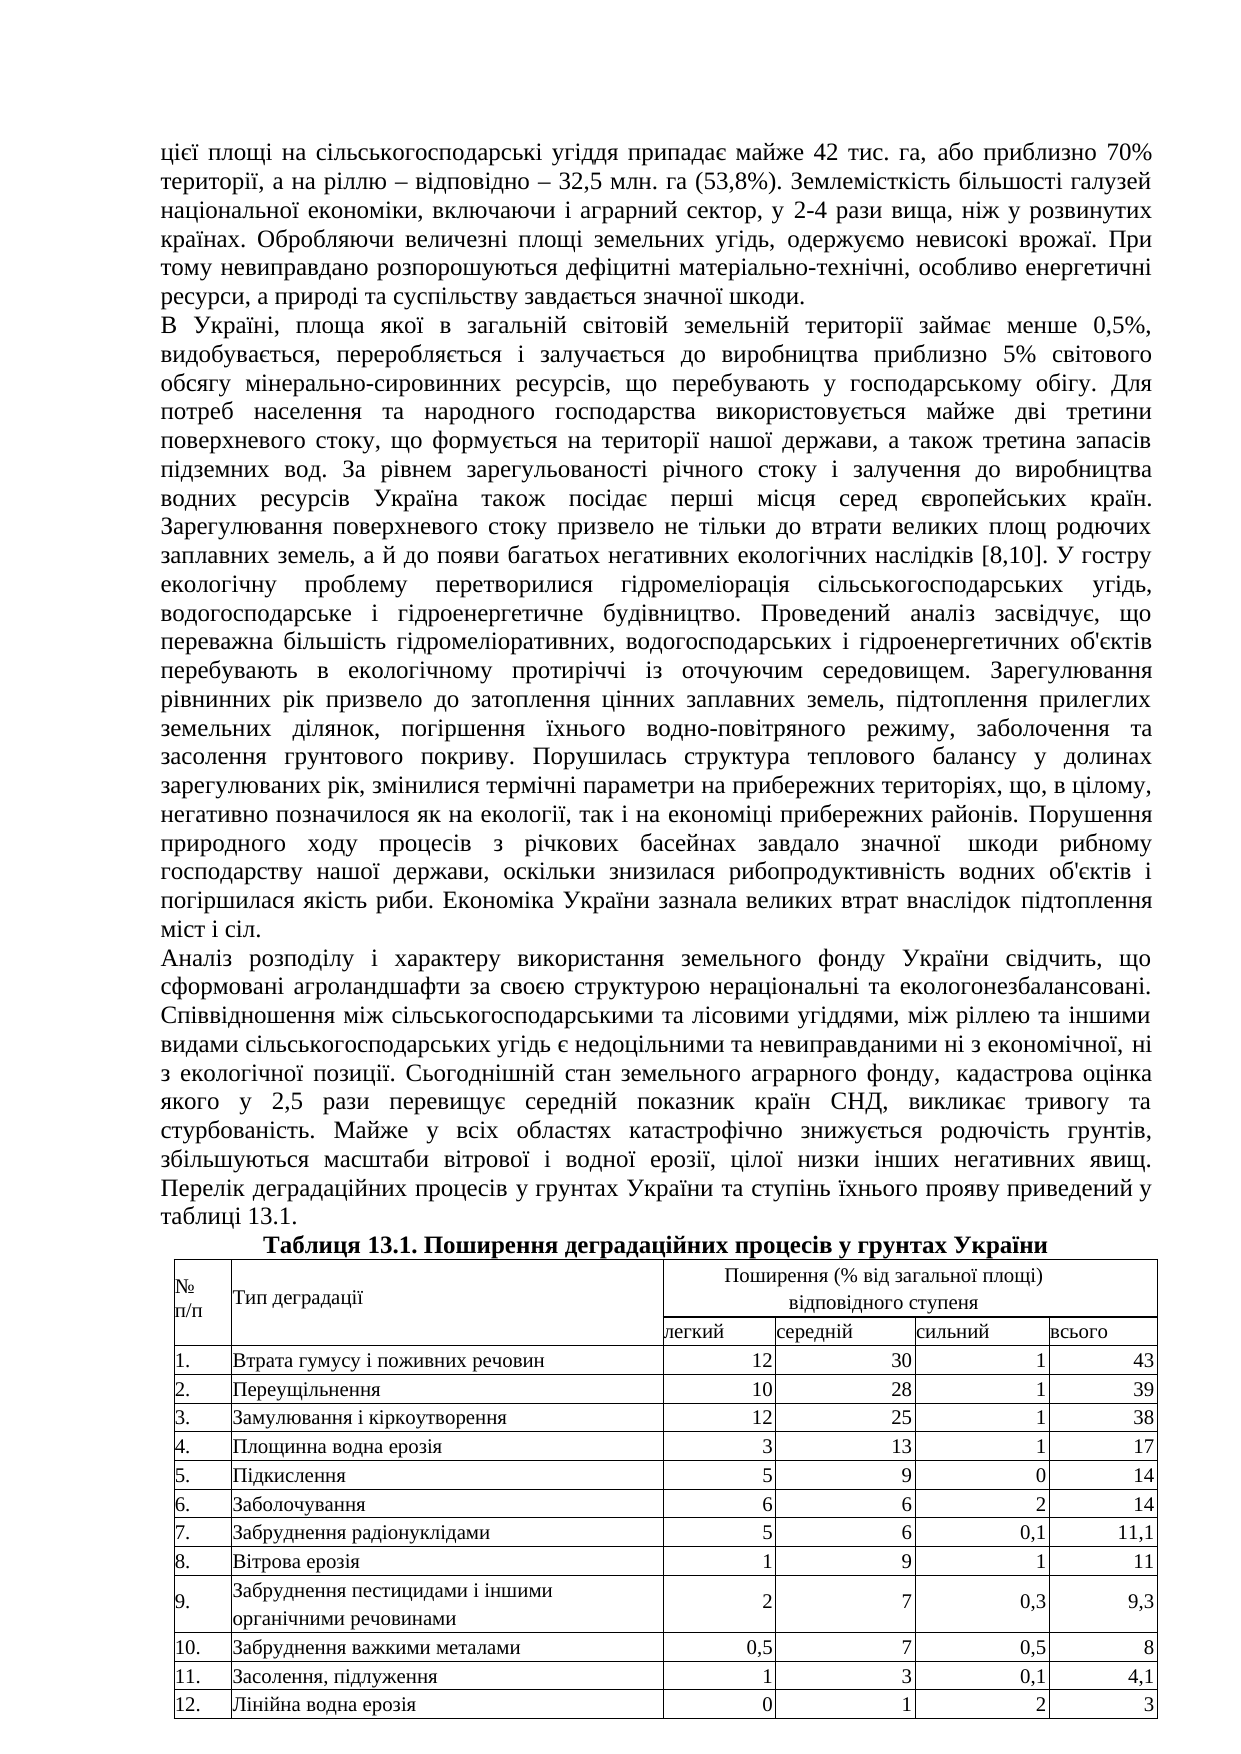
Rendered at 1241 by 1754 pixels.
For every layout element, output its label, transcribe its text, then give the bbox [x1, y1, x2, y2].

table_cell 0,1 [916, 1518, 1049, 1546]
table_cell 6 [664, 1490, 775, 1517]
table_cell 4,1 [1050, 1662, 1157, 1689]
table_cell середній [776, 1318, 915, 1345]
table_cell 0,1 [916, 1662, 1049, 1689]
table_cell 14 [1050, 1461, 1157, 1488]
table_cell 5 [664, 1461, 775, 1488]
table_cell 9,3 [1050, 1576, 1157, 1632]
table_header № п/п [175, 1260, 231, 1345]
table_cell 0,5 [664, 1633, 775, 1661]
table_cell 10. [175, 1633, 231, 1661]
table_cell 0 [916, 1461, 1049, 1488]
table_cell 12 [664, 1346, 775, 1374]
table_cell Забруднення пестицидами і іншими органічними речовинами [232, 1576, 663, 1632]
table_cell 1 [664, 1547, 775, 1574]
table_cell 17 [1050, 1432, 1157, 1460]
table_cell Переущільнення [232, 1375, 663, 1402]
table_cell Засолення, підлуження [232, 1662, 663, 1689]
text Таблиця 13.1. Поширення деградаційних процесів у грунтах України [160, 1230, 1150, 1259]
table_cell 7. [175, 1518, 231, 1546]
table_cell 1. [175, 1346, 231, 1374]
table_cell 13 [776, 1432, 915, 1460]
table_cell 11 [1050, 1547, 1157, 1574]
text В Україні, площа якої в загальній світовій земельній території займає менше 0,5%, видобувається, переробляється і залучається до виробництва приблизно 5% світового обсягу мінерально-сировинних ресурсів, що перебувають у господарському обігу. Для потреб населення та народного господарства використовується майже дві третини поверхневого стоку, що формується на території нашої держави, а також третина запасів підземних вод. За рівнем зарегульованості річного стоку і залучення до виробництва водних ресурсів Україна також посідає перші місця серед європейських країн. Зарегулювання поверхневого стоку призвело не тільки до втрати великих площ родючих заплавних земель, а й до появи багатьох негативних екологічних наслідків [8,10]. У гостру екологічну проблему перетворилися гідромеліорація сільськогосподарських угідь, водогосподарське і гідроенергетичне будівництво. Проведений аналіз засвідчує, що переважна більшість гідромеліоративних, водогосподарських і гідроенергетичних об'єктів перебувають в екологічному протиріччі із оточуючим середовищем. Зарегулювання рівнинних рік призвело до затоплення цінних заплавних земель, підтоплення прилеглих земельних ділянок, погіршення їхнього водно-повітряного режиму, заболочення та засолення грунтового покриву. Порушилась структура теплового балансу у долинах зарегулюваних рік, змінилися термічні параметри на прибережних територіях, що, в цілому, негативно позначилося як на екології, так і на економіці прибережних районів. Порушення природного ходу процесів з річкових басейнах завдало значної шкоди рибному господарству нашої держави, оскільки знизилася рибопродуктивність водних об'єктів і погіршилася якість риби. Економіка України зазнала великих втрат внаслідок підтоплення міст і сіл. [160, 310, 1152, 943]
table_cell 5 [664, 1518, 775, 1546]
table_cell Заболочування [232, 1490, 663, 1517]
table_cell всього [1050, 1318, 1157, 1345]
table_cell 43 [1050, 1346, 1157, 1374]
table_cell 38 [1050, 1404, 1157, 1431]
table_cell 2. [175, 1375, 231, 1402]
table_cell 8. [175, 1547, 231, 1574]
table_header Поширення (% від загальної площі) відповідного ступеня [664, 1260, 1157, 1316]
table_cell 0,3 [916, 1576, 1049, 1632]
table_cell 6 [776, 1518, 915, 1546]
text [160, 137, 1152, 310]
table_cell 11,1 [1050, 1518, 1157, 1546]
table_cell 8 [1050, 1633, 1157, 1661]
table_cell 1 [776, 1690, 915, 1718]
table_cell Забруднення важкими металами [232, 1633, 663, 1661]
table_cell 25 [776, 1404, 915, 1431]
table_cell 1 [916, 1432, 1049, 1460]
table_cell 10 [664, 1375, 775, 1402]
table_cell 3 [776, 1662, 915, 1689]
table_cell 1 [916, 1346, 1049, 1374]
table_cell 5. [175, 1461, 231, 1488]
table_cell 11. [175, 1662, 231, 1689]
text Аналіз розподілу і характеру використання земельного фонду України свідчить, що сформовані агроландшафти за своєю структурою нераціональні та екологонезбалансовані. Співвідношення між сільськогосподарськими та лісовими угіддями, між ріллею та іншими видами сільськогосподарських угідь є недоцільними та невиправданими ні з економічної, ні з екологічної позиції. Сьогоднішній стан земельного аграрного фонду, кадастрова оцінка якого у 2,5 рази перевищує середній показник країн СНД, викликає тривогу та стурбованість. Майже у всіх областях катастрофічно знижується родючість грунтів, збільшуються масштаби вітрової і водної ерозії, цілої низки інших негативних явищ. Перелік деградаційних процесів у грунтах України та ступінь їхнього прояву приведений у таблиці 13.1. [160, 943, 1152, 1230]
table_cell 2 [916, 1690, 1049, 1718]
table_cell 14 [1050, 1490, 1157, 1517]
table_cell 4. [175, 1432, 231, 1460]
table_cell 0,5 [916, 1633, 1049, 1661]
table_cell 6. [175, 1490, 231, 1517]
table_cell 12. [175, 1690, 231, 1718]
table_cell 9. [175, 1576, 231, 1632]
table_cell Втрата гумусу і поживних речовин [232, 1346, 663, 1374]
table_cell 7 [776, 1576, 915, 1632]
table_cell 2 [664, 1576, 775, 1632]
table_cell 3 [1050, 1690, 1157, 1718]
table_cell Площинна водна ерозія [232, 1432, 663, 1460]
table_cell Підкислення [232, 1461, 663, 1488]
table_cell 9 [776, 1461, 915, 1488]
table_cell 1 [916, 1375, 1049, 1402]
table_cell 28 [776, 1375, 915, 1402]
table_cell 9 [776, 1547, 915, 1574]
table_cell 3. [175, 1404, 231, 1431]
table_cell 39 [1050, 1375, 1157, 1402]
table_cell 12 [664, 1404, 775, 1431]
table_cell Вітрова ерозія [232, 1547, 663, 1574]
table_cell 0 [664, 1690, 775, 1718]
table_cell 7 [776, 1633, 915, 1661]
table_cell Лінійна водна ерозія [232, 1690, 663, 1718]
table_cell 6 [776, 1490, 915, 1517]
table_cell 30 [776, 1346, 915, 1374]
table_cell сильний [916, 1318, 1049, 1345]
table_header Тип деградації [232, 1260, 663, 1345]
table_cell Замулювання і кіркоутворення [232, 1404, 663, 1431]
table_cell легкий [664, 1318, 775, 1345]
table_cell 2 [916, 1490, 1049, 1517]
table_cell 1 [916, 1404, 1049, 1431]
table_cell 1 [916, 1547, 1049, 1574]
table_cell Забруднення радіонуклідами [232, 1518, 663, 1546]
table_cell 1 [664, 1662, 775, 1689]
table_cell 3 [664, 1432, 775, 1460]
